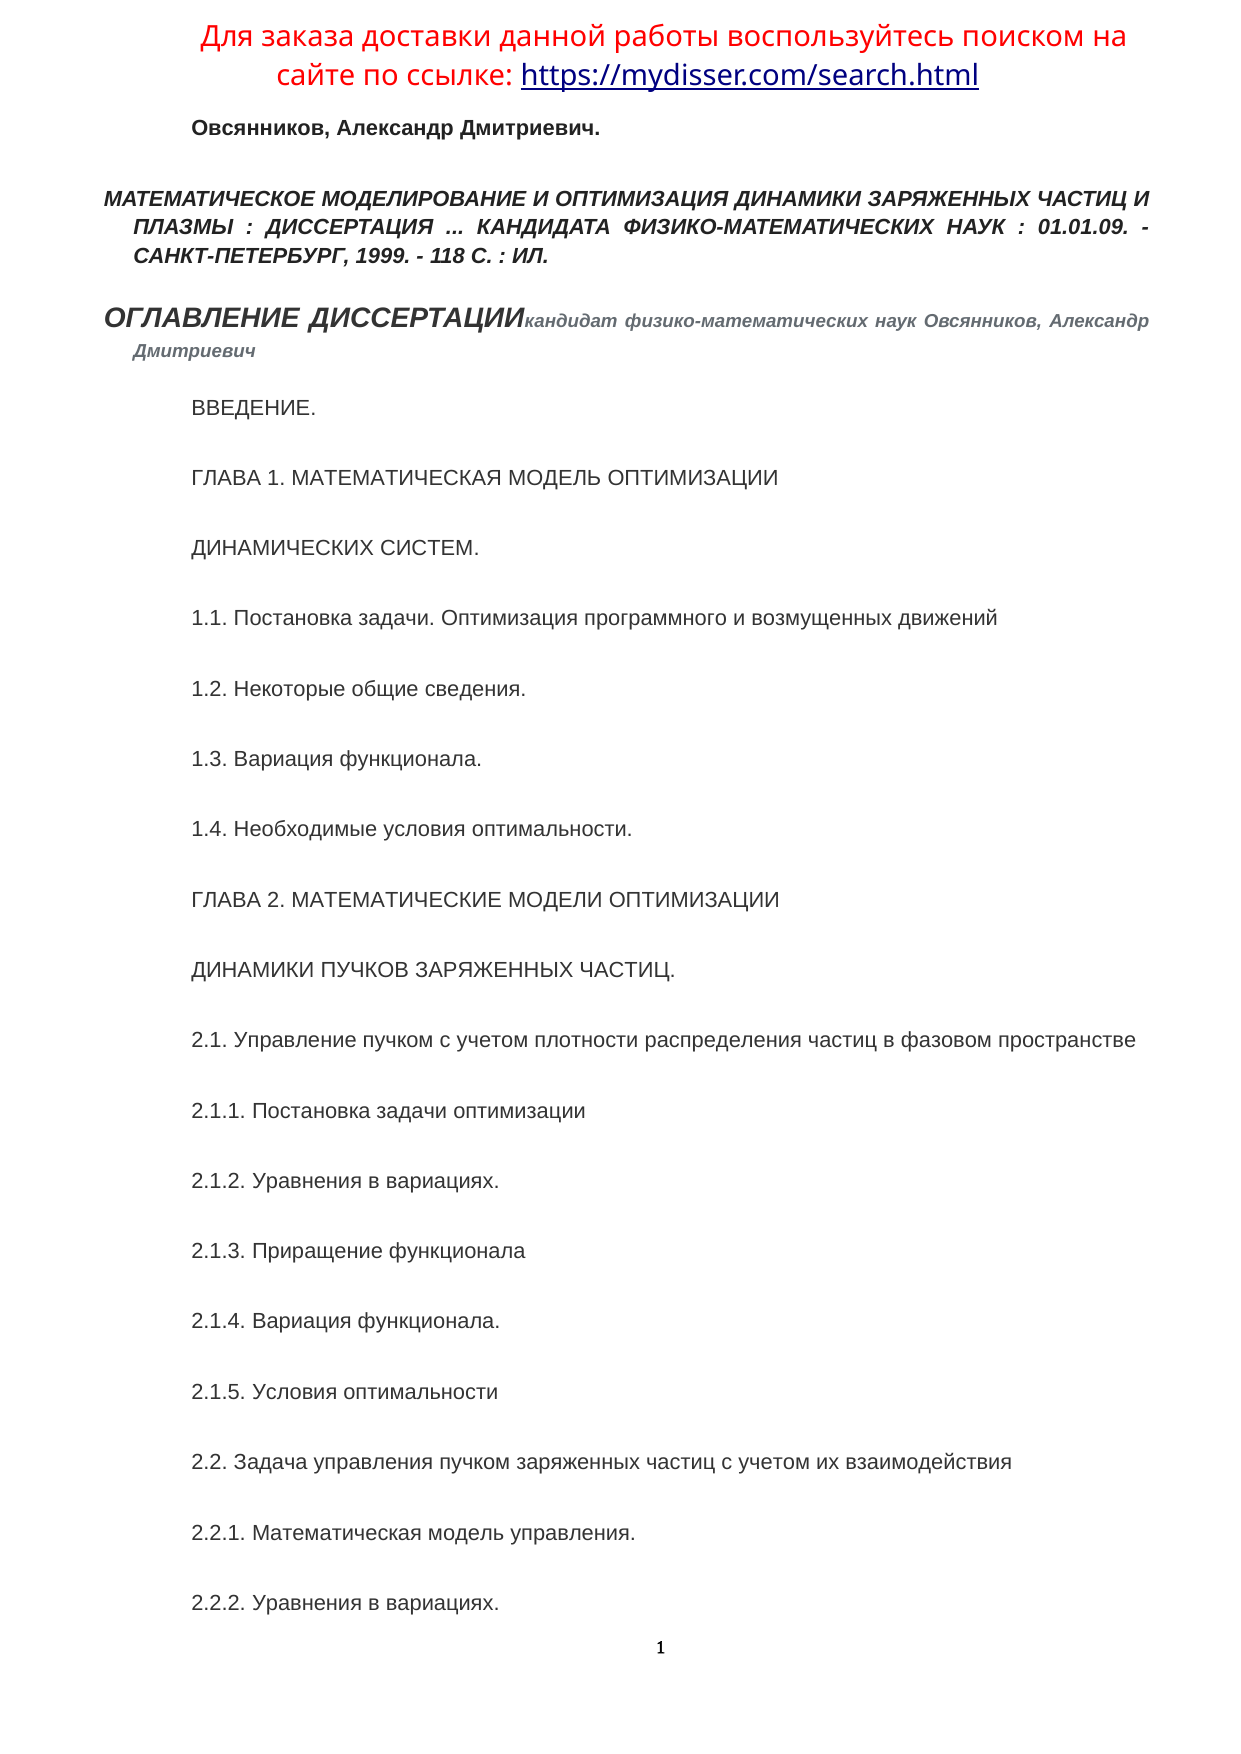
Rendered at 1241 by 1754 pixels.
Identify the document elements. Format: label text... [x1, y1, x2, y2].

text 2.1. Управление пучком с учетом плотности распределения частиц в фазовом пространстве [103, 1027, 1152, 1052]
text 1.3. Вариация функционала. [103, 746, 1152, 771]
text 2.2.2. Уравнения в вариациях. [103, 1590, 1152, 1615]
text 1.4. Необходимые условия оптимальности. [103, 816, 1152, 841]
subtitle Математическое моделирование и оптимизация динамики заряженных частиц и плазмы : диссертация ... кандидата физико-математических наук : 01.01.09. - Санкт-Петербург, 1999. - 118 с. : ил. [103, 182, 1152, 268]
text ДИНАМИЧЕСКИХ СИСТЕМ. [103, 535, 1152, 560]
text 1.1. Постановка задачи. Оптимизация программного и возмущенных движений [103, 605, 1152, 631]
text 2.1.1. Постановка задачи оптимизации [103, 1097, 1152, 1123]
text 2.1.3. Приращение функционала [103, 1238, 1152, 1263]
text ГЛАВА 1. МАТЕМАТИЧЕСКАЯ МОДЕЛЬ ОПТИМИЗАЦИИ [103, 465, 1152, 490]
text ВВЕДЕНИЕ. [103, 394, 1152, 419]
text Овсянников, Александр Дмитриевич. [103, 115, 1152, 140]
text 2.2.1. Математическая модель управления. [103, 1519, 1152, 1544]
text 1.2. Некоторые общие сведения. [103, 676, 1152, 701]
text ДИНАМИКИ ПУЧКОВ ЗАРЯЖЕННЫХ ЧАСТИЦ. [103, 957, 1152, 982]
text 2.1.4. Вариация функционала. [103, 1308, 1152, 1334]
subtitle Оглавление диссертациикандидат физико-математических наук Овсянников, Александр Дмитриевич [103, 301, 1152, 362]
text 2.1.2. Уравнения в вариациях. [103, 1168, 1152, 1193]
text 2.2. Задача управления пучком заряженных частиц с учетом их взаимодействия [103, 1449, 1152, 1474]
text 2.1.5. Условия оптимальности [103, 1379, 1152, 1404]
text ГЛАВА 2. МАТЕМАТИЧЕСКИЕ МОДЕЛИ ОПТИМИЗАЦИИ [103, 887, 1152, 912]
